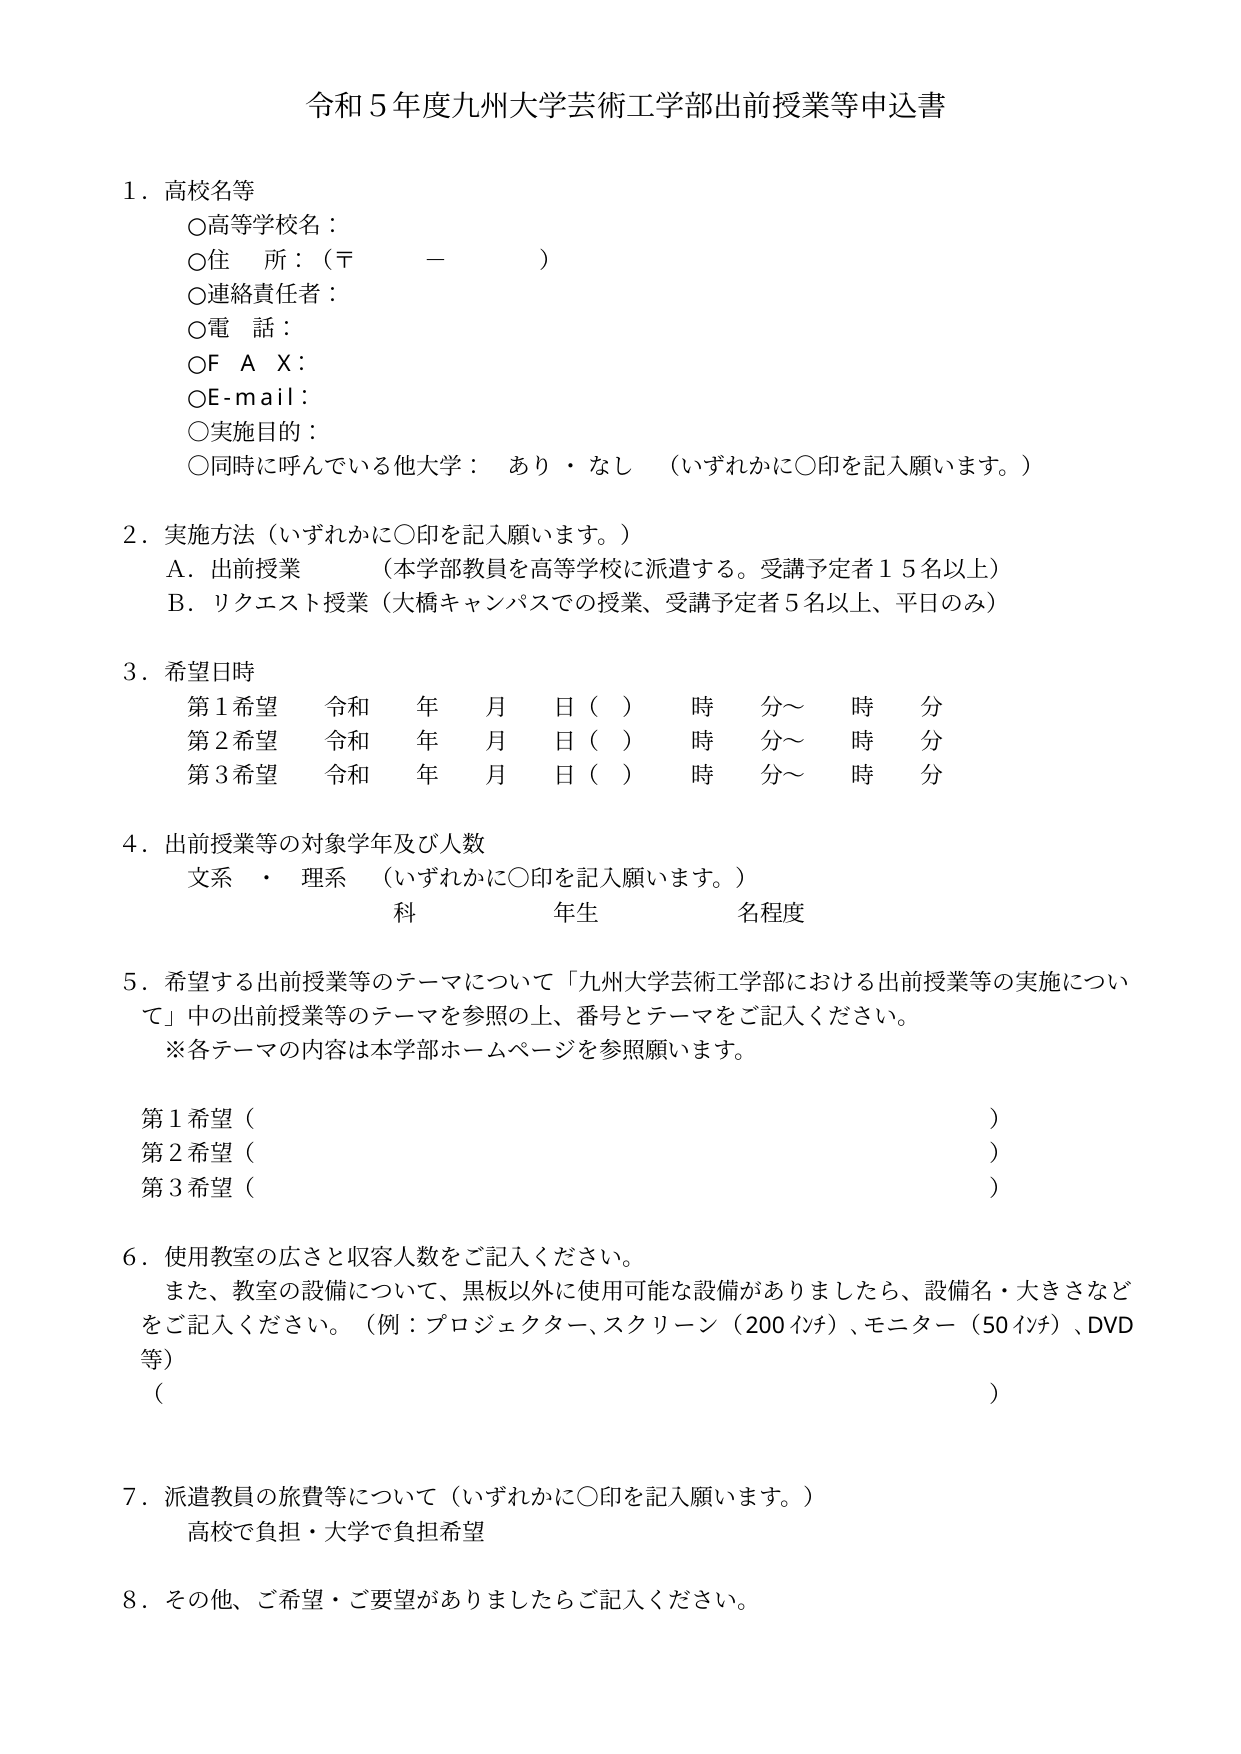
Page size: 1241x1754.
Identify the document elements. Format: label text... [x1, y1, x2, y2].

text 第１希望（ ） [118, 1100, 1134, 1135]
text ○実施目的： [118, 413, 1134, 447]
text 高校で負担・大学で負担希望 [118, 1513, 1134, 1547]
text Ｂ．リクエスト授業（大橋キャンパスでの授業、受講予定者５名以上、平日のみ） [118, 585, 1134, 619]
text Ａ．出前授業 （本学部教員を高等学校に派遣する。受講予定者１５名以上） [118, 550, 1134, 585]
text （ ） [118, 1375, 1134, 1410]
text ７．派遣教員の旅費等について（いずれかに○印を記入願います。） [118, 1478, 1134, 1513]
text ○E-mail： [118, 378, 1134, 413]
text また、教室の設備について、黒板以外に使用可能な設備がありましたら、設備名・大きさなどをご記入ください。（例：プロジェクター､スクリーン（200ｲﾝﾁ）､モニター（50ｲﾝﾁ）､DVD等） [140, 1272, 1134, 1375]
text ※各テーマの内容は本学部ホームページを参照願います。 [118, 1032, 1134, 1066]
text 第１希望 令和 年 月 日（ ） 時 分～ 時 分 [118, 688, 1134, 722]
text １．高校名等 [118, 172, 1134, 207]
text ６．使用教室の広さと収容人数をご記入ください。 [118, 1238, 1134, 1272]
text ○連絡責任者： [118, 275, 1134, 310]
text ○FAX： [118, 344, 1134, 378]
text ４．出前授業等の対象学年及び人数 [118, 825, 1134, 860]
text ○住所：（〒 － ） [118, 241, 1134, 275]
text 令和５年度九州大学芸術工学部出前授業等申込書 [118, 69, 1134, 138]
text 第３希望 令和 年 月 日（ ） 時 分～ 時 分 [118, 757, 1134, 791]
text ２．実施方法（いずれかに○印を記入願います。） [118, 516, 1134, 550]
text ○高等学校名： [118, 207, 1134, 241]
text 科 年生 名程度 [118, 894, 1134, 928]
text ３．希望日時 [118, 653, 1134, 688]
text 文系 ・ 理系 （いずれかに○印を記入願います。） [118, 860, 1134, 894]
text 第３希望（ ） [118, 1169, 1134, 1203]
text ○電話： [118, 310, 1134, 344]
text ８．その他、ご希望・ご要望がありましたらご記入ください。 [118, 1582, 1134, 1616]
text 第２希望 令和 年 月 日（ ） 時 分～ 時 分 [118, 722, 1134, 757]
text 第２希望（ ） [118, 1135, 1134, 1169]
text ５．希望する出前授業等のテーマについて「九州大学芸術工学部における出前授業等の実施について」中の出前授業等のテーマを参照の上、番号とテーマをご記入ください。 [118, 963, 1134, 1032]
text ○同時に呼んでいる他大学： あり ・ なし （いずれかに○印を記入願います。） [118, 447, 1134, 482]
